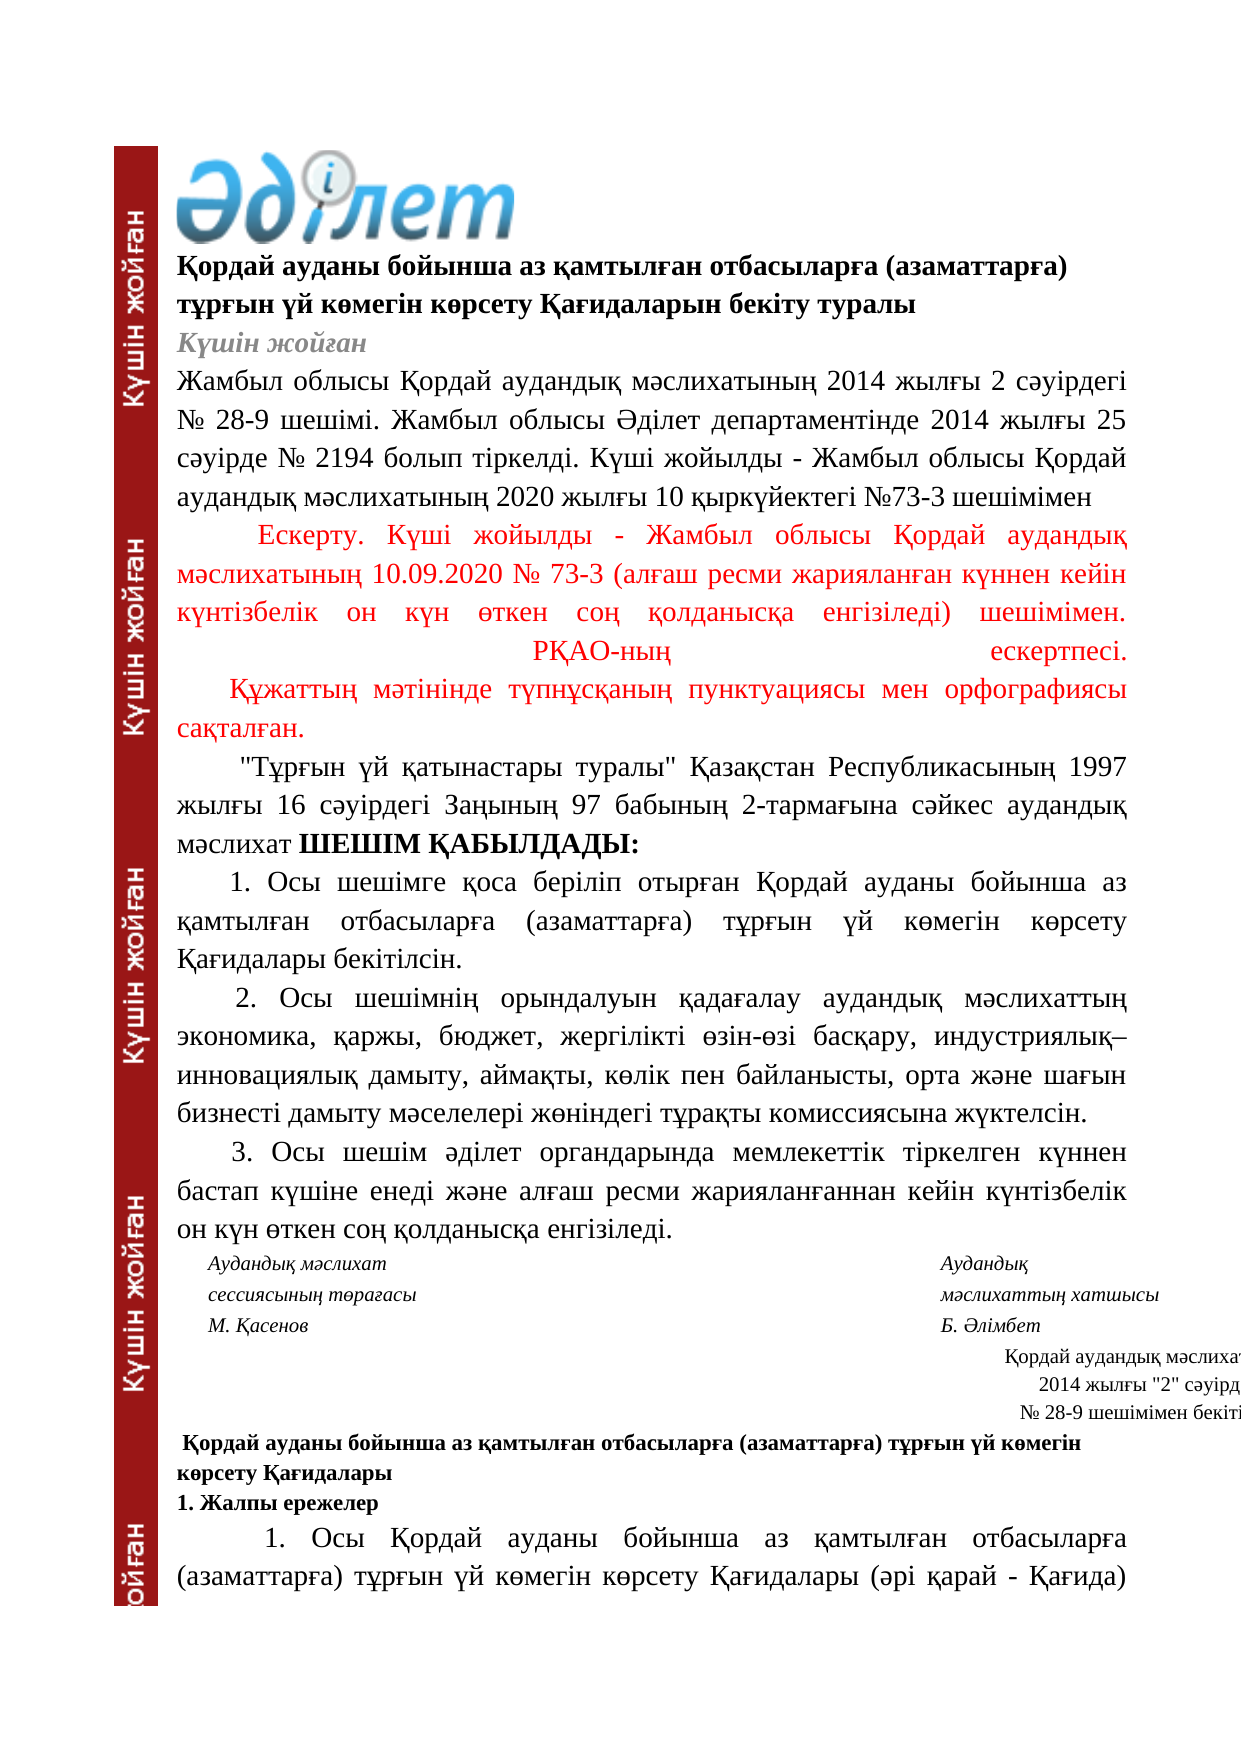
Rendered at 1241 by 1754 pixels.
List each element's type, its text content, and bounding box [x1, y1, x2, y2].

picture [114, 320, 158, 325]
picture [114, 512, 158, 517]
table_cell М. Қасенов [101, 1312, 939, 1343]
table_header Аудандық мәслихат [101, 1250, 939, 1281]
picture [114, 1592, 158, 1606]
text 3. Осы шешім әділет органдарында мемлекеттік тіркелген күннен бастап күшіне енеді және алғаш ресми жарияланғаннан кейін күнтізбелік он күн өткен соң қолданысқа енгізіледі. [112, 1134, 1128, 1245]
text Қордай ауданы бойынша аз қамтылған отбасыларға (азаматтарға) тұрғын үй көмегін көрсету Қағидаларын бекіту туралы [112, 248, 1128, 320]
picture [114, 859, 158, 864]
text Қордай ауданы бойынша аз қамтылған отбасыларға (азаматтарға) тұрғын үй көмегін көрсету Қағидалары 1. Жалпы ережелер [112, 1429, 1128, 1516]
picture [114, 146, 158, 248]
text 1. Осы шешімге қоса беріліп отырған Қордай ауданы бойынша аз қамтылған отбасыларға (азаматтарға) тұрғын үй көмегін көрсету Қағидалары бекітілсін. [112, 864, 1128, 975]
picture [114, 975, 158, 980]
table_header Қордай аудандық мәслихатының 2014 жылғы "2" сәуірдегі № 28-9 шешімімен бекітілген [912, 1343, 1240, 1429]
table_cell сессиясының төрағасы [101, 1281, 939, 1312]
text "Тұрғын үй қатынастары туралы" Қазақстан Республикасының 1997 жылғы 16 сәуірдегі Заңының 97 бабының 2-тармағына сәйкес аудандық мәслихат ШЕШІМ ҚАБЫЛДАДЫ: [112, 749, 1128, 859]
picture [114, 358, 158, 363]
picture [114, 1245, 158, 1250]
picture [114, 1516, 158, 1520]
table_cell Б. Әлімбет [939, 1312, 1240, 1343]
picture [176, 150, 515, 244]
picture [114, 744, 158, 749]
table_header Аудандық [939, 1250, 1240, 1281]
text Күшін жойған [112, 325, 1128, 358]
table_header [101, 1343, 912, 1429]
text Ескерту. Күші жойылды - Жамбыл облысы Қордай аудандық мәслихатының 10.09.2020 № 73-3 (алғаш ресми жарияланған күннен кейін күнтізбелік он күн өткен соң қолданысқа енгізіледі) шешімімен. РҚАО-ның ескертпесі. Құжаттың мәтінінде түпнұсқаның пунктуациясы мен орфографиясы сақталған. [112, 517, 1128, 744]
picture [114, 1129, 158, 1134]
text 2. Осы шешімнің орындалуын қадағалау аудандық мәслихаттың экономика, қаржы, бюджет, жергілікті өзін-өзі басқару, индустриялық–инновациялық дамыту, аймақты, көлік пен байланысты, орта және шағын бизнесті дамыту мәселелері жөніндегі тұрақты комиссиясына жүктелсін. [112, 980, 1128, 1129]
table_cell мәслихаттың хатшысы [939, 1281, 1240, 1312]
text Жамбыл облысы Қордай аудандық мәслихатының 2014 жылғы 2 сәуірдегі № 28-9 шешімі. Жамбыл облысы Әділет департаментінде 2014 жылғы 25 сәуірде № 2194 болып тіркелді. Күші жойылды - Жамбыл облысы Қордай аудандық мәслихатының 2020 жылғы 10 қыркүйектегі №73-3 шешімімен [112, 363, 1128, 512]
